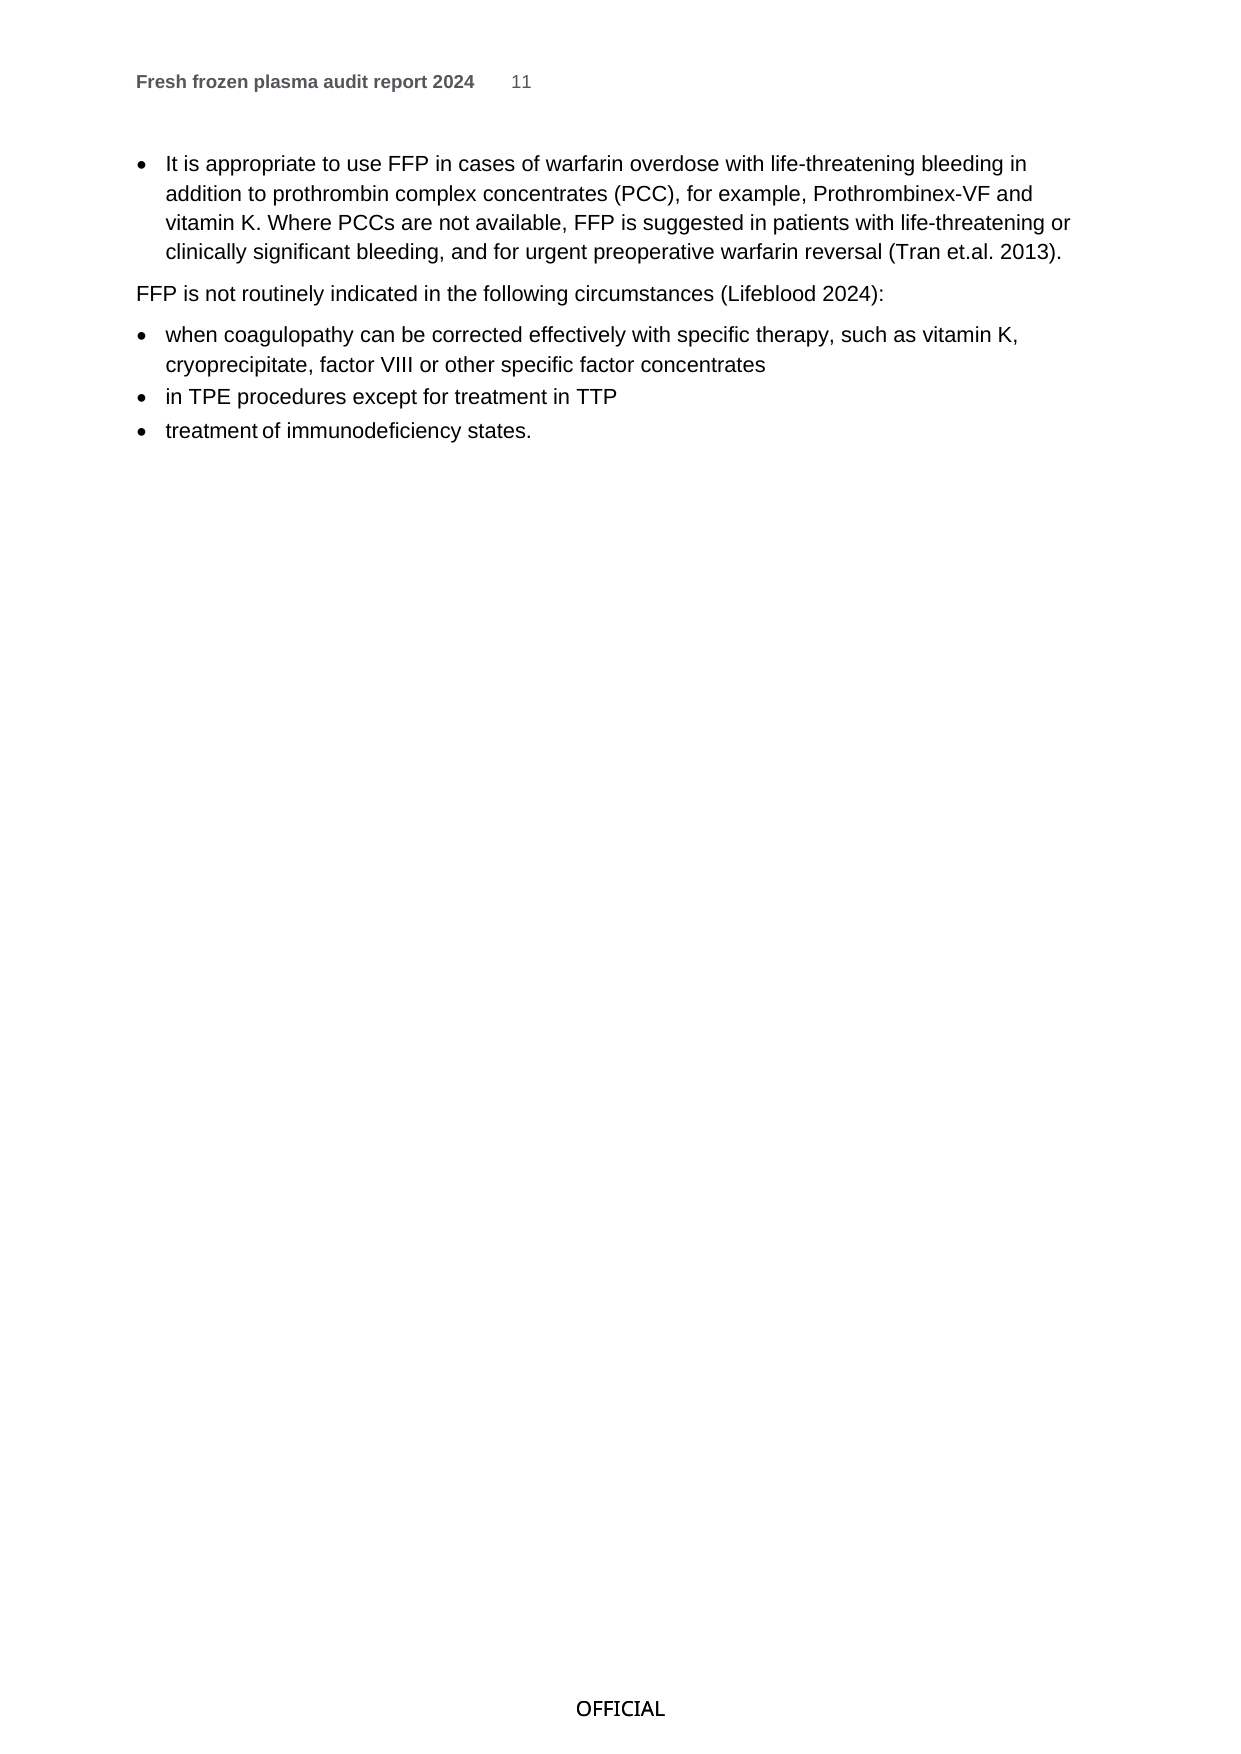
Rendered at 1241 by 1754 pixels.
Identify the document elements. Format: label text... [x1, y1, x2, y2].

text It is appropriate to use FFP in cases of warfarin overdose with life-threatening bleeding in addition to prothrombin complex concentrates (PCC), for example, Prothrombinex-VF and vitamin K. Where PCCs are not available, FFP is suggested in patients with life-threatening or clinically significant bleeding, and for urgent preoperative warfarin reversal (Tran et.al. 2013). [136, 148, 1104, 264]
text FFP is not routinely indicated in the following circumstances (Lifeblood 2024): [136, 277, 1104, 306]
text when coagulopathy can be corrected effectively with specific therapy, such as vitamin K, cryoprecipitate, factor VIII or other specific factor concentrates [136, 318, 1104, 377]
text treatment of immunodeficiency states. [136, 414, 1104, 443]
text in TPE procedures except for treatment in TTP [136, 381, 1104, 410]
